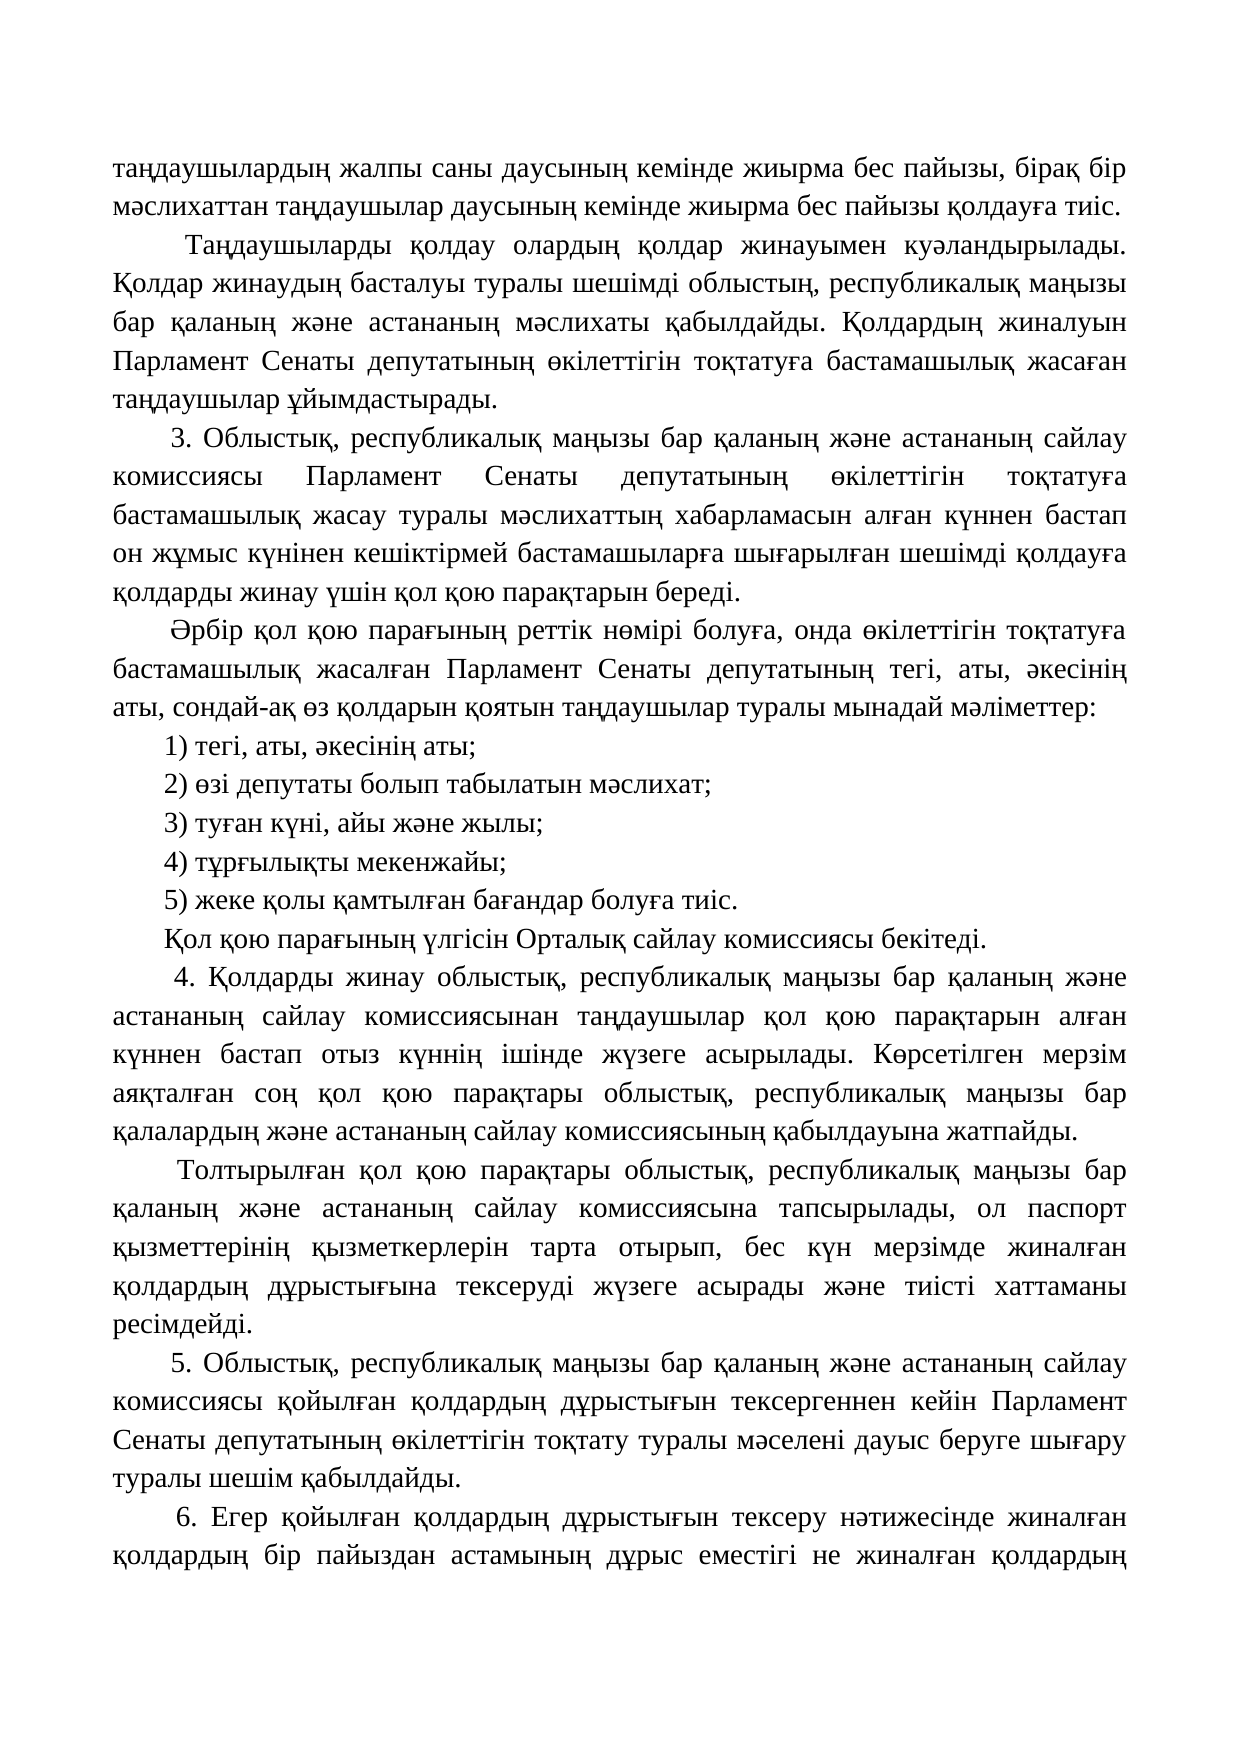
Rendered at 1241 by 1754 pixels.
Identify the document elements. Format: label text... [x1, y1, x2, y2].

text Толтырылған қол қою парақтары облыстық, республикалық маңызы бар қаланың және астананың сайлау комиссиясына тапсырылады, ол паспорт қызметтерінің қызметкерлерін тарта отырып, бес күн мерзімде жиналған қолдардың дұрыстығына тексеруді жүзеге асырады және тиісті хаттаманы ресімдейді. [112, 1152, 1128, 1340]
text 4) тұрғылықты мекенжайы; [112, 844, 1128, 877]
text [112, 150, 1128, 222]
text 5) жеке қолы қамтылған бағандар болуға тиіс. [112, 882, 1128, 916]
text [112, 1499, 1128, 1571]
text 5. Облыстық, республикалық маңызы бар қаланың және астананың сайлау комиссиясы қойылған қолдардың дұрыстығын тексергеннен кейін Парламент Сенаты депутатының өкілеттігін тоқтату туралы мәселені дауыс беруге шығару туралы шешім қабылдайды. [112, 1345, 1128, 1494]
text Таңдаушыларды қолдау олардың қолдар жинауымен куәландырылады. Қолдар жинаудың басталуы туралы шешімді облыстың, республикалық маңызы бар қаланың және астананың мәслихаты қабылдайды. Қолдардың жиналуын Парламент Сенаты депутатының өкілеттігін тоқтатуға бастамашылық жасаған таңдаушылар ұйымдастырады. [112, 227, 1128, 415]
text 4. Қолдарды жинау облыстық, республикалық маңызы бар қаланың және астананың сайлау комиссиясынан таңдаушылар қол қою парақтарын алған күннен бастап отыз күннің ішінде жүзеге асырылады. Көрсетілген мерзім аяқталған соң қол қою парақтары облыстық, республикалық маңызы бар қалалардың және астананың сайлау комиссиясының қабылдауына жатпайды. [112, 959, 1128, 1147]
text 3. Облыстық, республикалық маңызы бар қаланың және астананың сайлау комиссиясы Парламент Сенаты депутатының өкілеттігін тоқтатуға бастамашылық жасау туралы мәслихаттың хабарламасын алған күннен бастап он жұмыс күнінен кешіктірмей бастамашыларға шығарылған шешімді қолдауға қолдарды жинау үшін қол қою парақтарын береді. [112, 420, 1128, 607]
text 1) тегі, аты, әкесінің аты; [112, 728, 1128, 762]
text Әрбір қол қою парағының реттік нөмірі болуға, онда өкілеттігін тоқтатуға бастамашылық жасалған Парламент Сенаты депутатының тегі, аты, әкесінің аты, сондай-ақ өз қолдарын қоятын таңдаушылар туралы мынадай мәліметтер: [112, 612, 1128, 723]
text Қол қою парағының үлгісін Орталық сайлау комиссиясы бекітеді. [112, 921, 1128, 954]
text 3) туған күні, айы және жылы; [112, 805, 1128, 839]
text 2) өзі депутаты болып табылатын мәслихат; [112, 767, 1128, 800]
